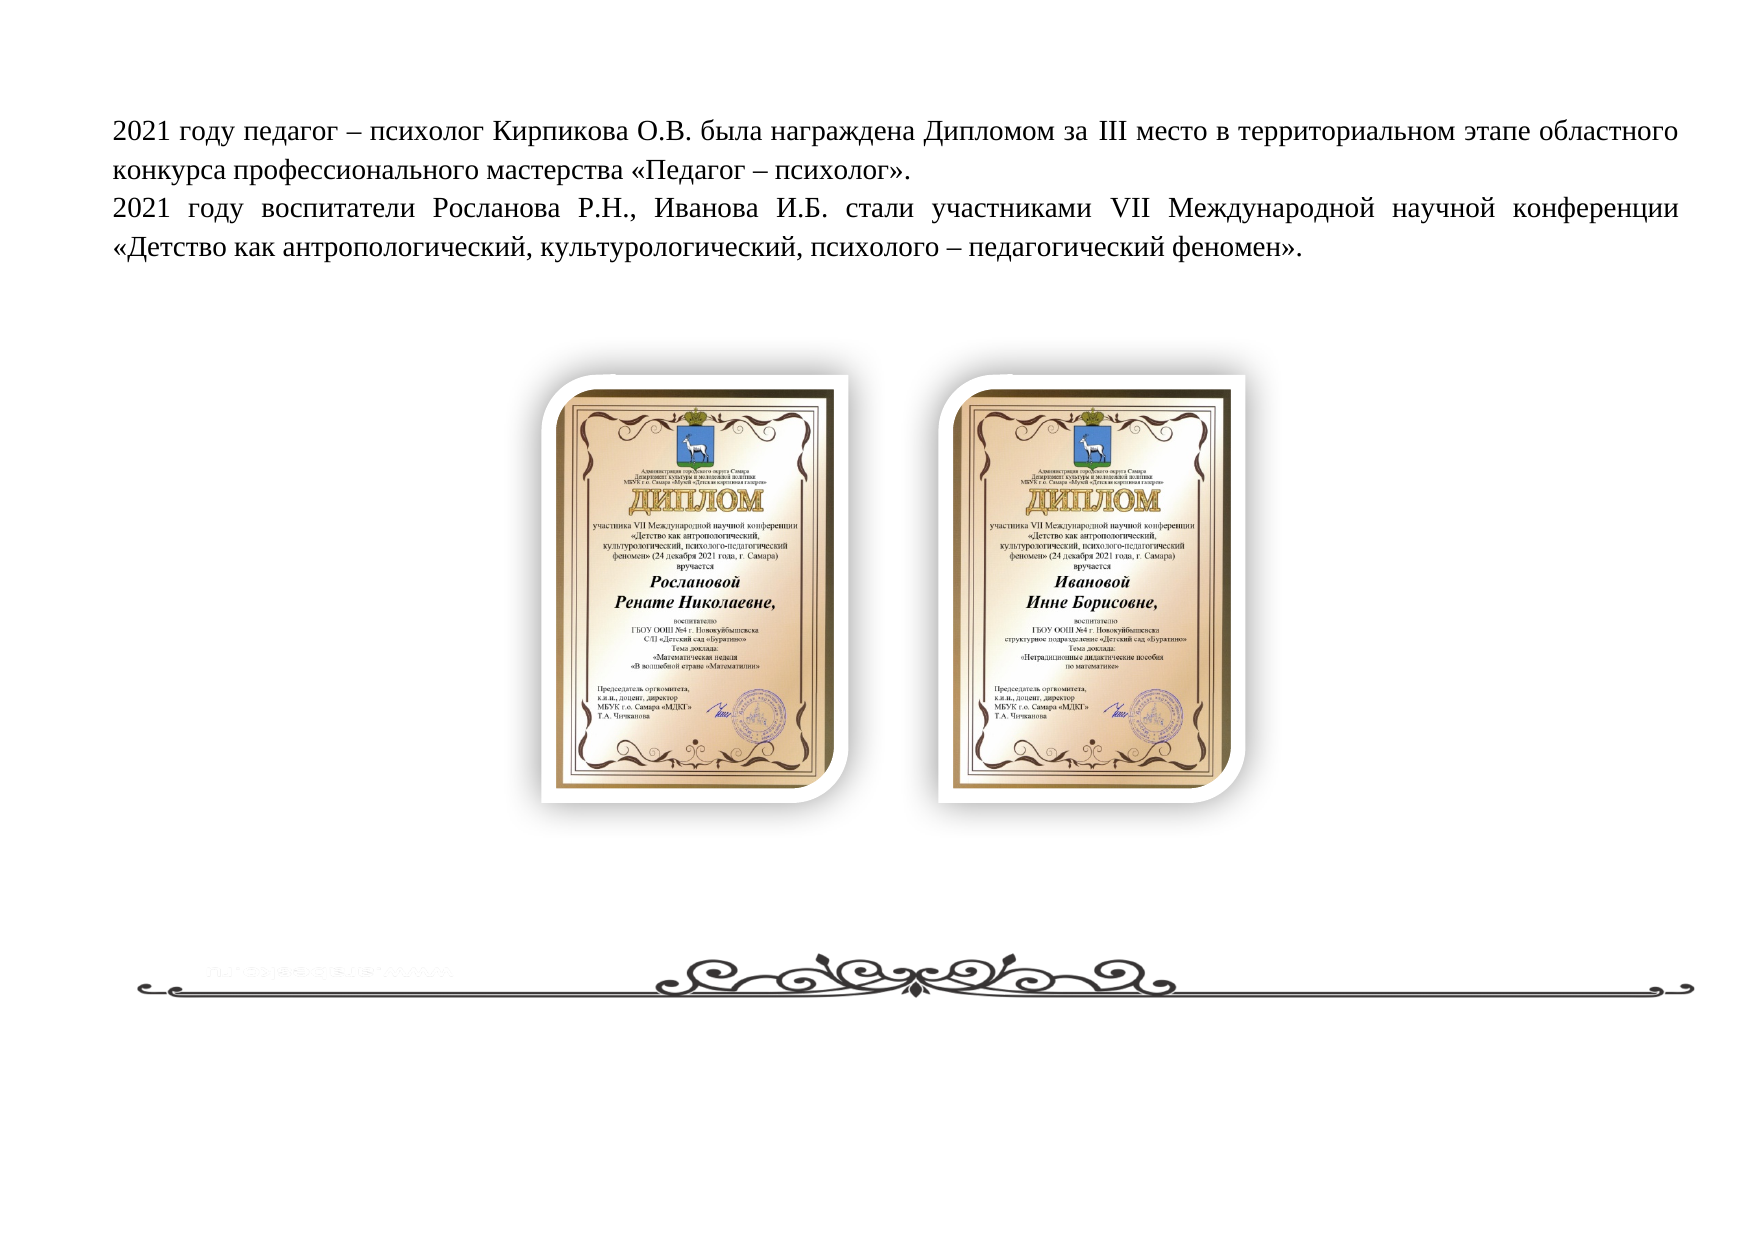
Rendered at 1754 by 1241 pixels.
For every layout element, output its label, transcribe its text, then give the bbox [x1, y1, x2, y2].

picture [954, 390, 1230, 788]
text 2021 году воспитатели Росланова Р.Н., Иванова И.Б. стали участниками VII Международной научной конференции «Детство как антропологический, культурологический, психолого – педагогический феномен». [112, 191, 1679, 263]
picture [114, 920, 1716, 1037]
text 2021 году педагог – психолог Кирпикова О.В. была награждена Дипломом за III место в территориальном этапе областного конкурса профессионального мастерства «Педагог – психолог». [112, 113, 1679, 186]
picture [557, 390, 833, 788]
